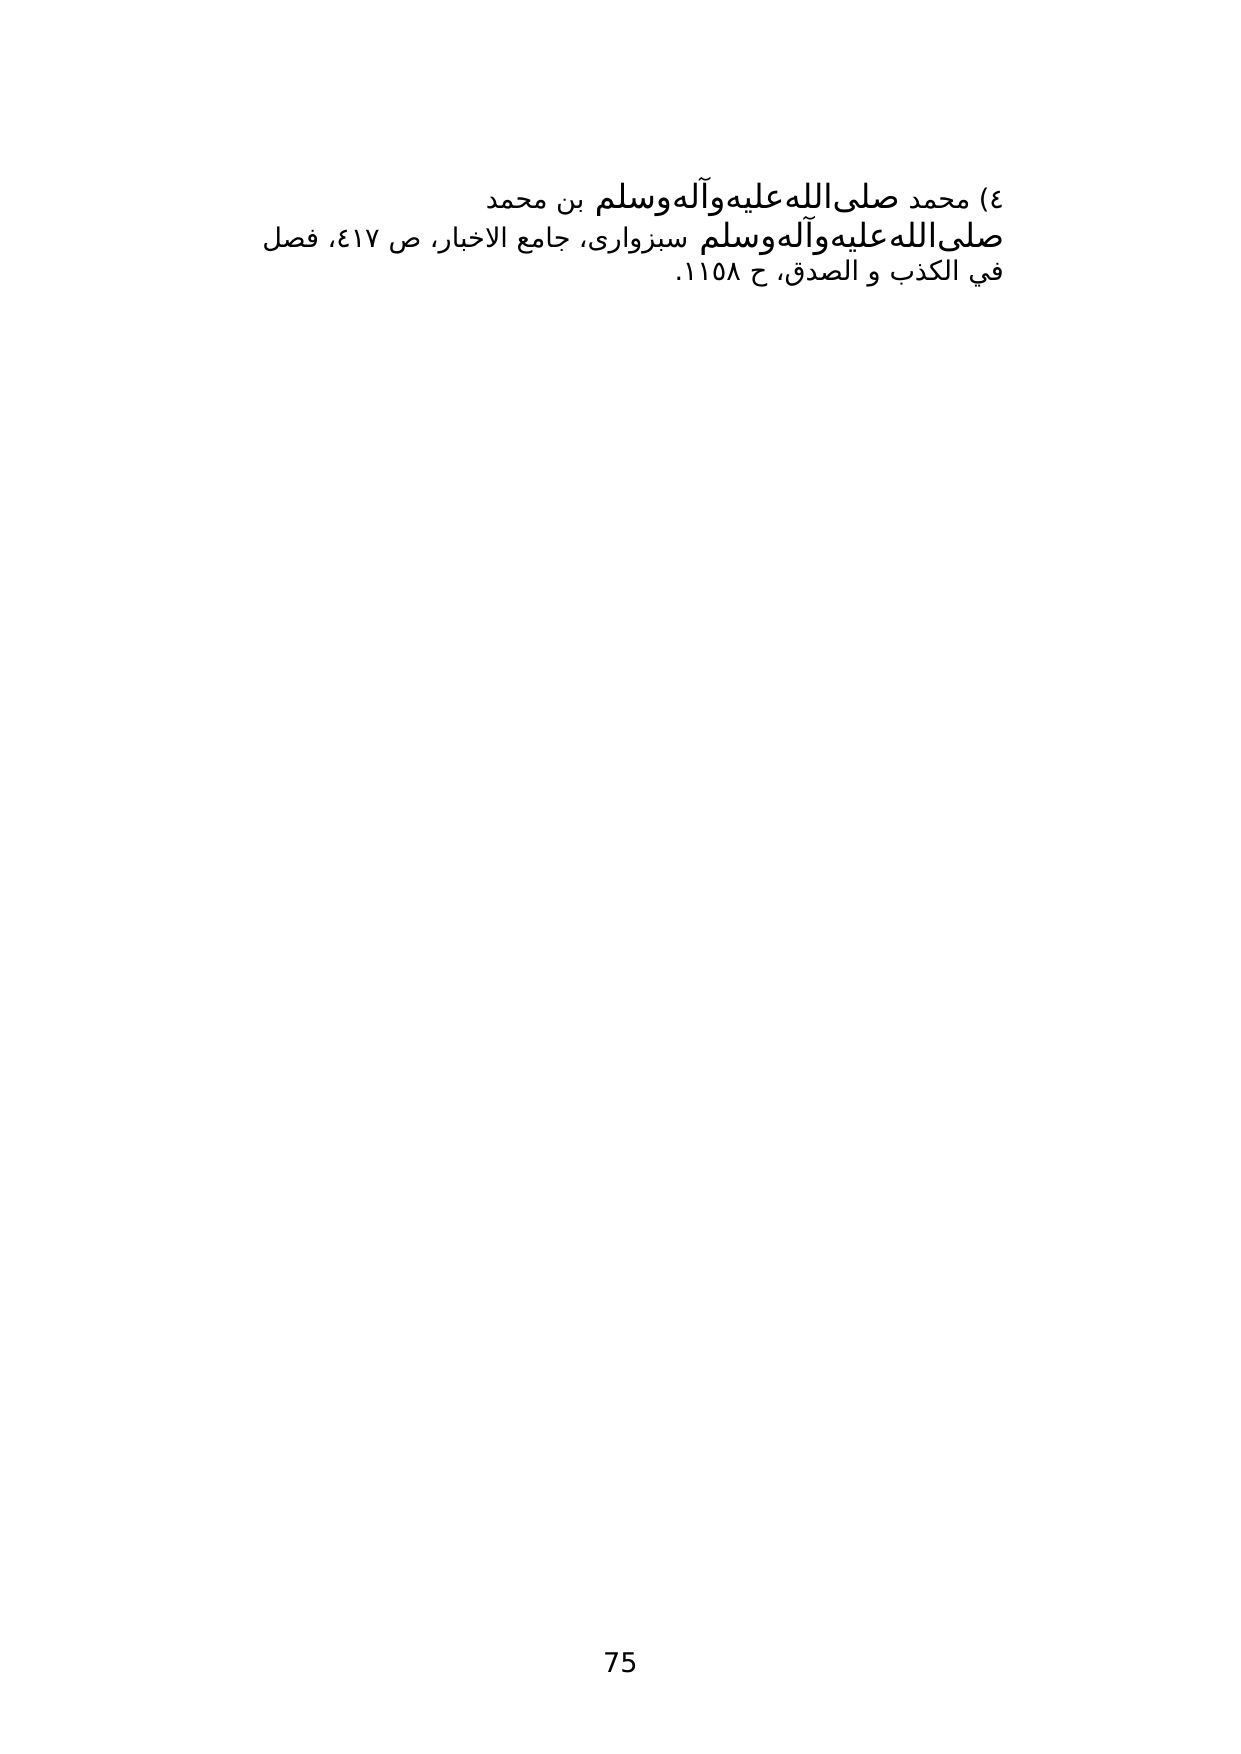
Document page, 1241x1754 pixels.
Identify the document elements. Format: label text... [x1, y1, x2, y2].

text ٤) محمد صلى‌الله‌عليه‌وآله‌وسلم بن محمد صلى‌الله‌عليه‌وآله‌وسلم سبزوارى، جامع الاخبار، ص ٤١٧، فصل في الكذب و الصدق، ح ١١٥٨. [236, 177, 1004, 286]
